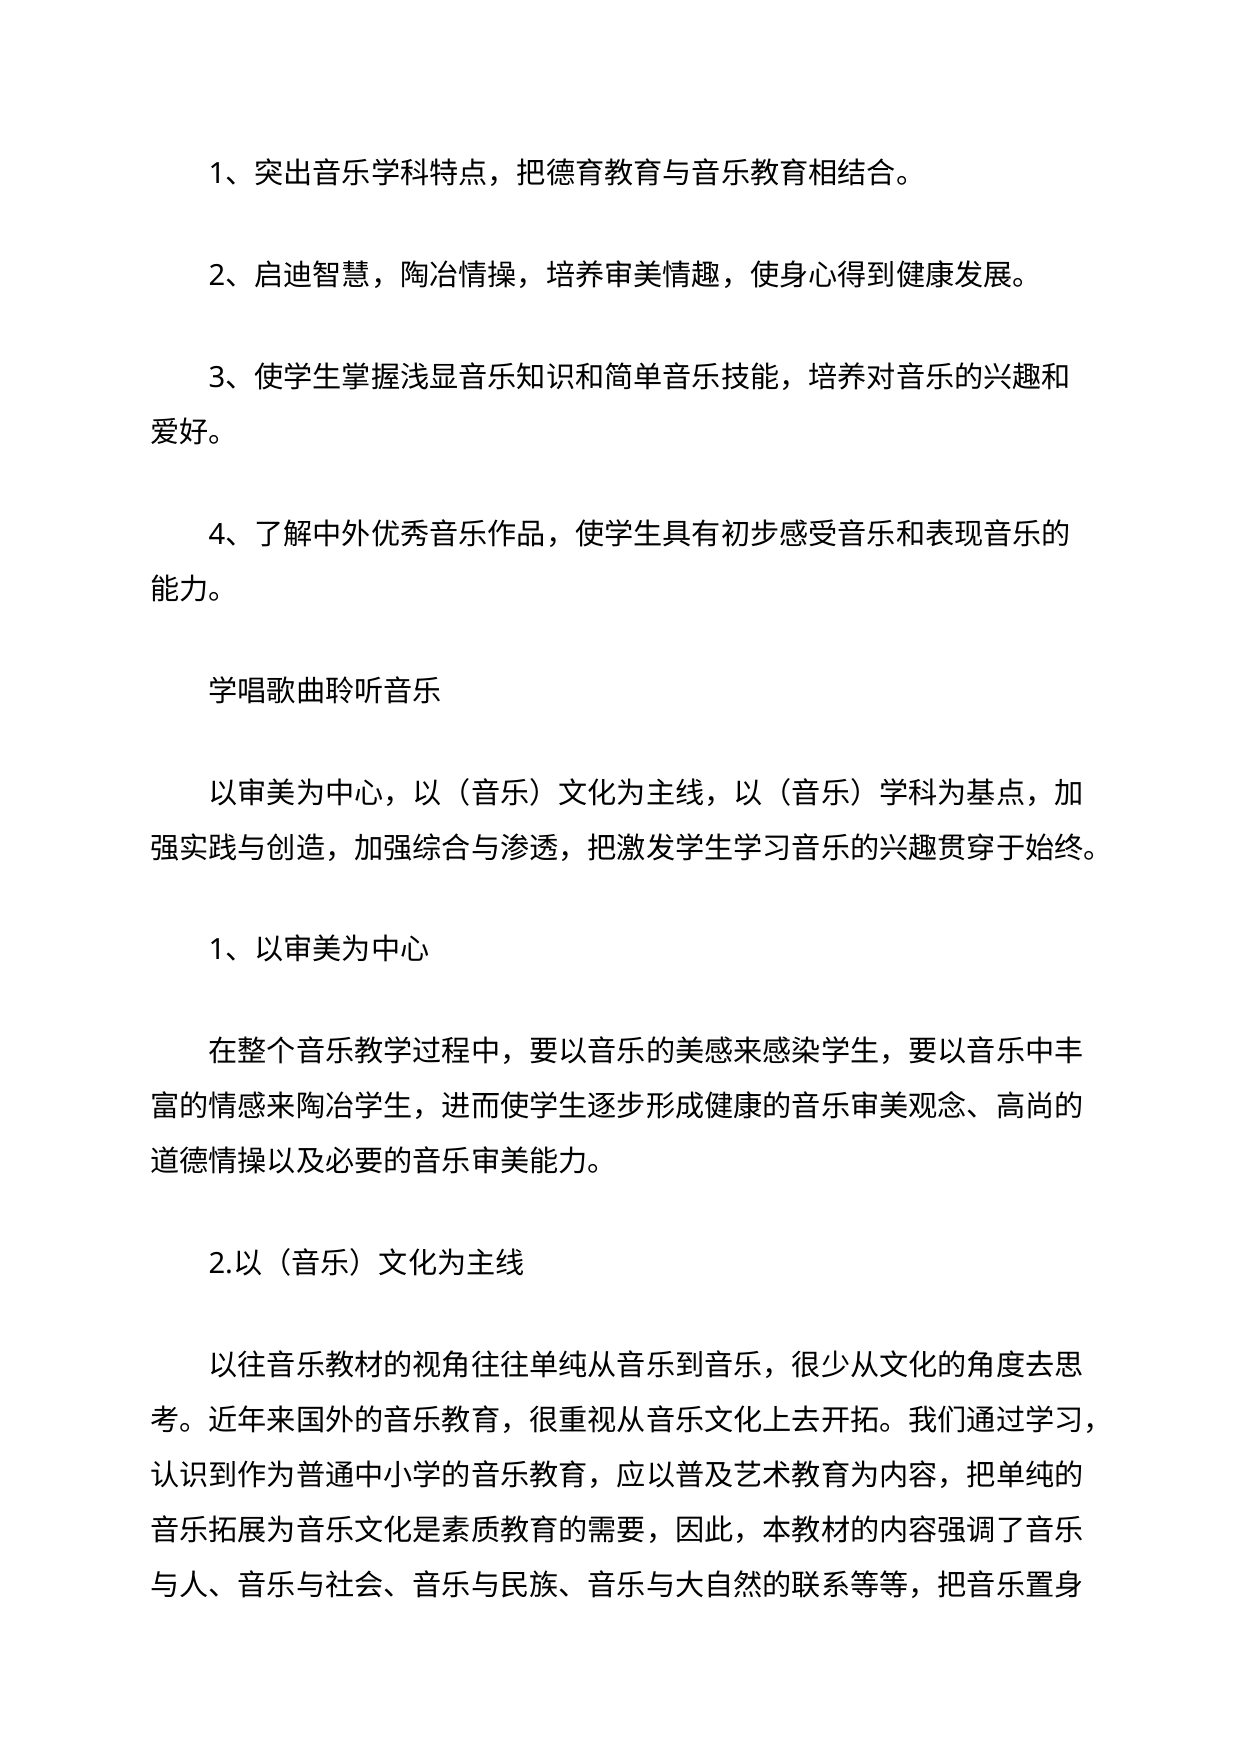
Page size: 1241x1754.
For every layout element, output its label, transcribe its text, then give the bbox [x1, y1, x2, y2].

text 以审美为中心，以（音乐）文化为主线，以（音乐）学科为基点，加强实践与创造，加强综合与渗透，把激发学生学习音乐的兴趣贯穿于始终。 [150, 769, 1090, 866]
text 2.以（音乐）文化为主线 [150, 1239, 1090, 1282]
text 2、启迪智慧，陶冶情操，培养审美情趣，使身心得到健康发展。 [150, 252, 1090, 294]
text 学唱歌曲聆听音乐 [150, 667, 1090, 710]
text 4、了解中外优秀音乐作品，使学生具有初步感受音乐和表现音乐的能力。 [150, 511, 1090, 608]
text 1、突出音乐学科特点，把德育教育与音乐教育相结合。 [150, 150, 1090, 192]
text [150, 1341, 1090, 1603]
text 1、以审美为中心 [150, 926, 1090, 968]
text 在整个音乐教学过程中，要以音乐的美感来感染学生，要以音乐中丰富的情感来陶冶学生，进而使学生逐步形成健康的音乐审美观念、高尚的道德情操以及必要的音乐审美能力。 [150, 1028, 1090, 1180]
text 3、使学生掌握浅显音乐知识和简单音乐技能，培养对音乐的兴趣和爱好。 [150, 354, 1090, 451]
